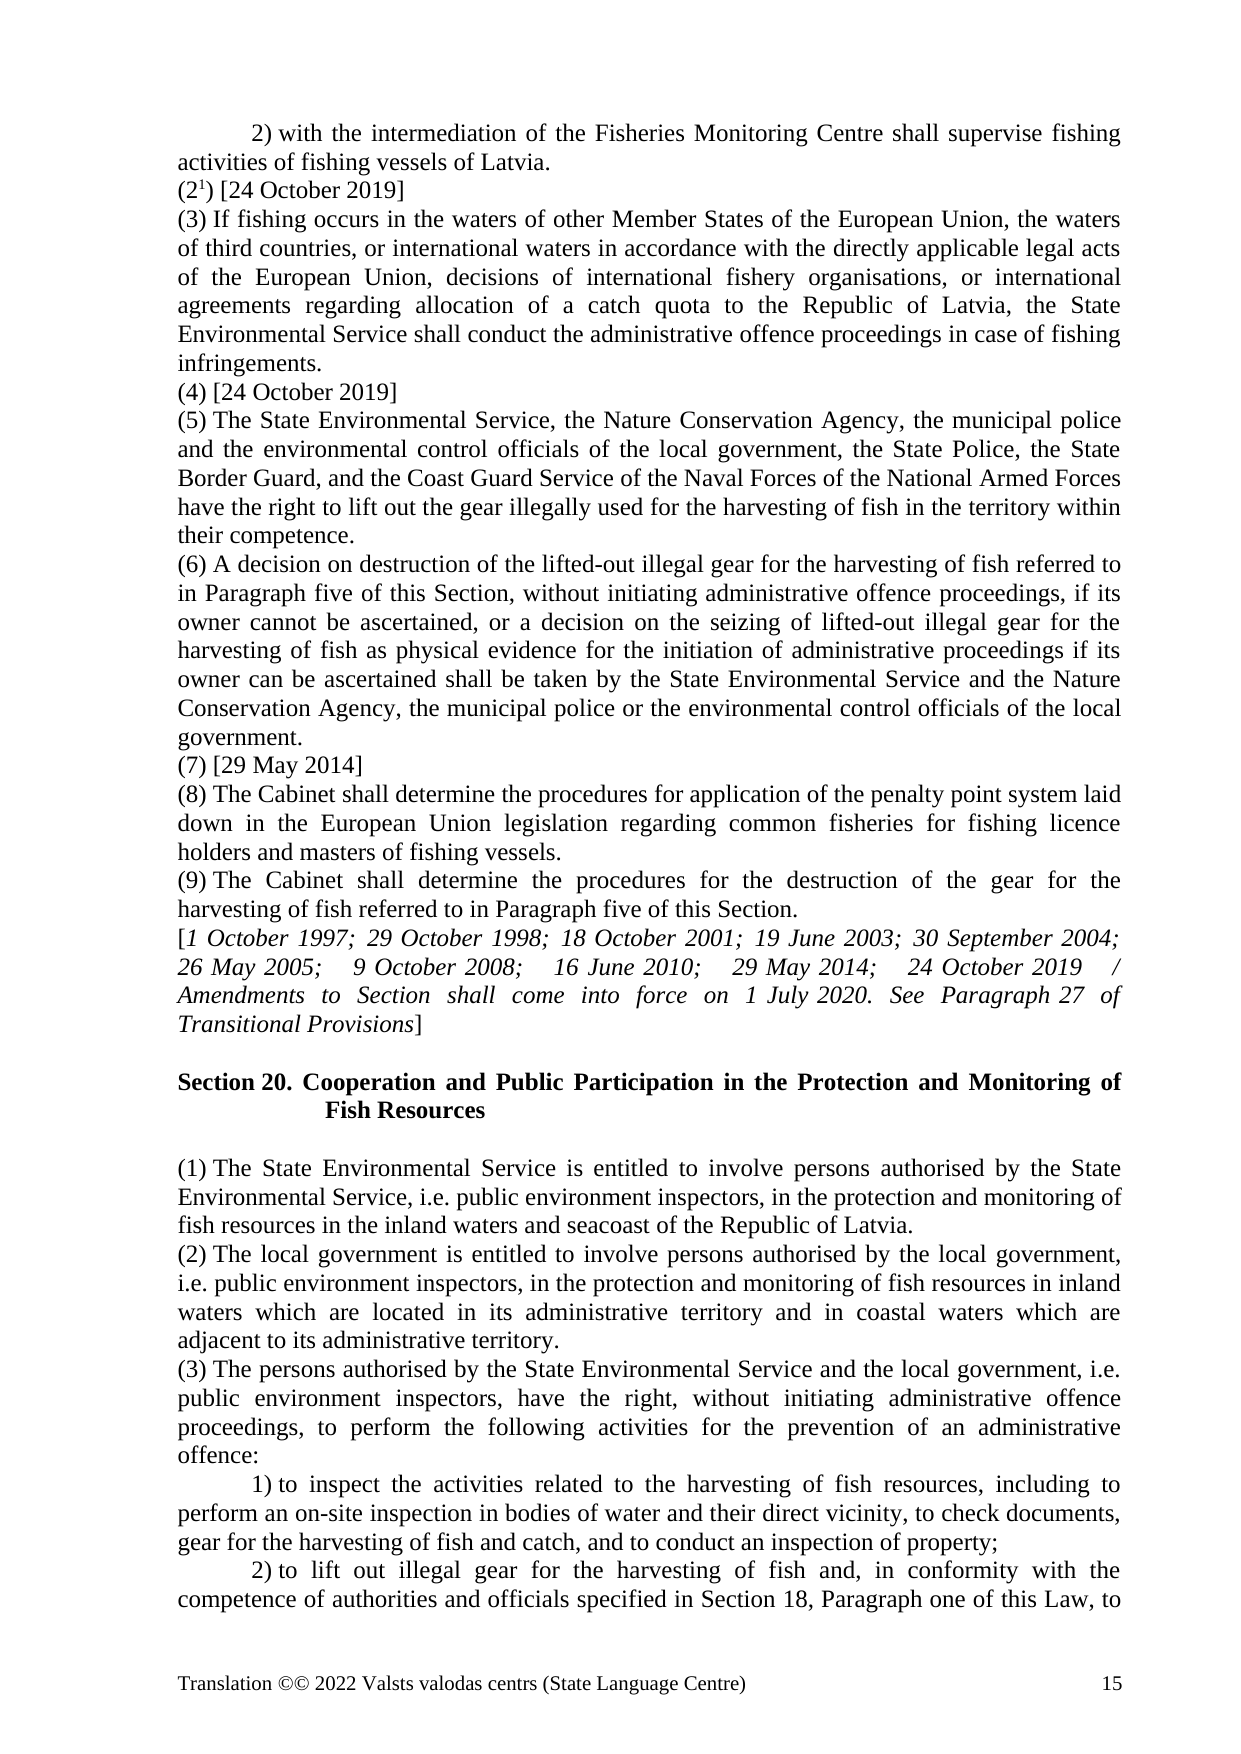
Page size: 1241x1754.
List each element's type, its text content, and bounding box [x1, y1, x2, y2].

text (21) [24 October 2019] [177, 176, 1122, 204]
text (2) The local government is entitled to involve persons authorised by the local government, i.e. public environment inspectors, in the protection and monitoring of fish resources in inland waters which are located in its administrative territory and in coastal waters which are adjacent to its administrative territory. [177, 1239, 1122, 1354]
text (8) The Cabinet shall determine the procedures for application of the penalty point system laid down in the European Union legislation regarding common fisheries for fishing licence holders and masters of fishing vessels. [177, 779, 1122, 866]
text (9) The Cabinet shall determine the procedures for the destruction of the gear for the harvesting of fish referred to in Paragraph five of this Section. [177, 866, 1122, 923]
text Section 20. Cooperation and Public Participation in the Protection and Monitoring of Fish Resources [177, 1067, 1122, 1124]
text (6) A decision on destruction of the lifted-out illegal gear for the harvesting of fish referred to in Paragraph five of this Section, without initiating administrative offence proceedings, if its owner cannot be ascertained, or a decision on the seizing of lifted-out illegal gear for the harvesting of fish as physical evidence for the initiation of administrative proceedings if its owner can be ascertained shall be taken by the State Environmental Service and the Nature Conservation Agency, the municipal police or the environmental control officials of the local government. [177, 549, 1122, 751]
text [1 October 1997; 29 October 1998; 18 October 2001; 19 June 2003; 30 September 2004; 26 May 2005; 9 October 2008; 16 June 2010; 29 May 2014; 24 October 2019 / Amendments to Section shall come into force on 1 July 2020. See Paragraph 27 of Transitional Provisions] [177, 923, 1122, 1038]
text (4) [24 October 2019] [177, 377, 1122, 406]
text (1) The State Environmental Service is entitled to involve persons authorised by the State Environmental Service, i.e. public environment inspectors, in the protection and monitoring of fish resources in the inland waters and seacoast of the Republic of Latvia. [177, 1153, 1122, 1239]
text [177, 1556, 1122, 1613]
text (5) The State Environmental Service, the Nature Conservation Agency, the municipal police and the environmental control officials of the local government, the State Police, the State Border Guard, and the Coast Guard Service of the Naval Forces of the National Armed Forces have the right to lift out the gear illegally used for the harvesting of fish in the territory within their competence. [177, 406, 1122, 549]
text (3) The persons authorised by the State Environmental Service and the local government, i.e. public environment inspectors, have the right, without initiating administrative offence proceedings, to perform the following activities for the prevention of an administrative offence: [177, 1354, 1122, 1469]
text (3) If fishing occurs in the waters of other Member States of the European Union, the waters of third countries, or international waters in accordance with the directly applicable legal acts of the European Union, decisions of international fishery organisations, or international agreements regarding allocation of a catch quota to the Republic of Latvia, the State Environmental Service shall conduct the administrative offence proceedings in case of fishing infringements. [177, 204, 1122, 377]
text 2) with the intermediation of the Fisheries Monitoring Centre shall supervise fishing activities of fishing vessels of Latvia. [177, 118, 1122, 176]
text (7) [29 May 2014] [177, 751, 1122, 779]
text 1) to inspect the activities related to the harvesting of fish resources, including to perform an on-site inspection in bodies of water and their direct vicinity, to check documents, gear for the harvesting of fish and catch, and to conduct an inspection of property; [177, 1469, 1122, 1556]
